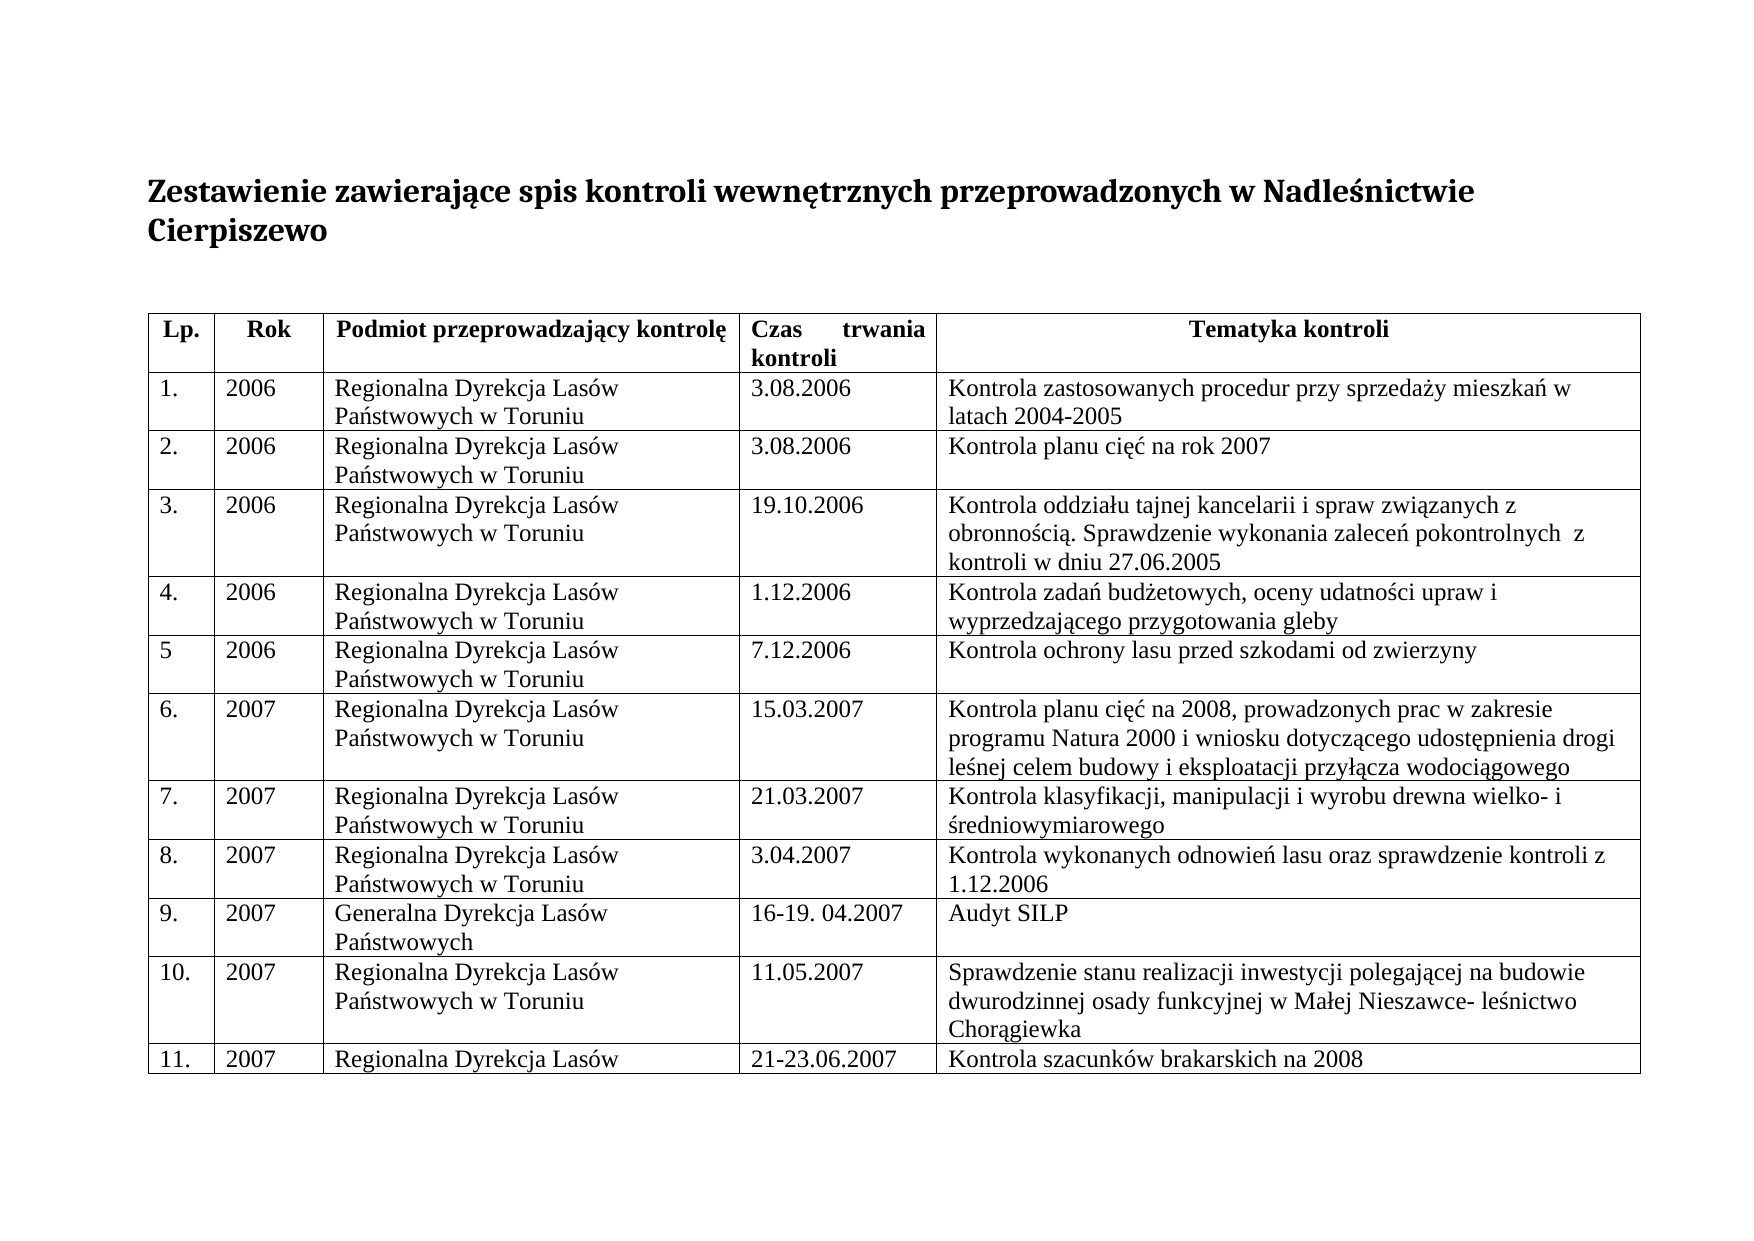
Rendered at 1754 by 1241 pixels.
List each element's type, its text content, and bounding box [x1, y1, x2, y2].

table_cell Kontrola planu cięć na 2008, prowadzonych prac w zakresie programu Natura 2000 i wniosku dotyczącego udostępnienia drogi leśnej celem budowy i eksploatacji przyłącza wodociągowego [937, 694, 1640, 780]
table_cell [324, 1044, 739, 1073]
table_cell Regionalna Dyrekcja Lasów Państwowych w Toruniu [324, 373, 739, 430]
table_cell 1. [149, 373, 214, 430]
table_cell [937, 1044, 1640, 1073]
table_cell 3. [149, 490, 214, 576]
table_cell 11.05.2007 [740, 957, 936, 1043]
table_cell 10. [149, 957, 214, 1043]
table_cell 2006 [215, 636, 323, 693]
table_cell 2007 [215, 694, 323, 780]
table_cell 2006 [215, 490, 323, 576]
table_cell 7. [149, 781, 214, 839]
table_cell 3.08.2006 [740, 373, 936, 430]
table_cell 2006 [215, 431, 323, 489]
table_cell Kontrola klasyfikacji, manipulacji i wyrobu drewna wielko- i średniowymiarowego [937, 781, 1640, 839]
table_cell 3.08.2006 [740, 431, 936, 489]
table_cell 7.12.2006 [740, 636, 936, 693]
table_cell 11. [149, 1044, 214, 1073]
table_cell 16-19. 04.2007 [740, 899, 936, 956]
table_header Rok [215, 314, 323, 372]
table_cell 2006 [215, 373, 323, 430]
table_cell Regionalna Dyrekcja Lasów Państwowych w Toruniu [324, 490, 739, 576]
table_cell Kontrola zadań budżetowych, oceny udatności upraw i wyprzedzającego przygotowania gleby [937, 577, 1640, 634]
table_cell 2007 [215, 1044, 323, 1073]
table_cell Regionalna Dyrekcja Lasów Państwowych w Toruniu [324, 636, 739, 693]
table_cell 2. [149, 431, 214, 489]
table_cell Generalna Dyrekcja Lasów Państwowych [324, 899, 739, 956]
table_cell 19.10.2006 [740, 490, 936, 576]
table_cell Regionalna Dyrekcja Lasów Państwowych w Toruniu [324, 577, 739, 634]
table_cell 2007 [215, 899, 323, 956]
table_header Podmiot przeprowadzający kontrolę [324, 314, 739, 372]
table_cell 5 [149, 636, 214, 693]
table_cell 21-23.06.2007 [740, 1044, 936, 1073]
table_cell Kontrola zastosowanych procedur przy sprzedaży mieszkań w latach 2004-2005 [937, 373, 1640, 430]
table_cell 15.03.2007 [740, 694, 936, 780]
table_cell 4. [149, 577, 214, 634]
table_header Lp. [149, 314, 214, 372]
table_cell 1.12.2006 [740, 577, 936, 634]
table_cell Kontrola oddziału tajnej kancelarii i spraw związanych z obronnością. Sprawdzenie wykonania zaleceń pokontrolnych z kontroli w dniu 27.06.2005 [937, 490, 1640, 576]
table_cell Audyt SILP [937, 899, 1640, 956]
table_cell Kontrola wykonanych odnowień lasu oraz sprawdzenie kontroli z 1.12.2006 [937, 840, 1640, 897]
table_header Czas trwania kontroli [740, 314, 936, 372]
table_cell 21.03.2007 [740, 781, 936, 839]
table_cell 2007 [215, 840, 323, 897]
table_cell Kontrola ochrony lasu przed szkodami od zwierzyny [937, 636, 1640, 693]
table_cell 2007 [215, 781, 323, 839]
text Zestawienie zawierające spis kontroli wewnętrznych przeprowadzonych w Nadleśnictwie Cierpiszewo [148, 173, 1606, 249]
table_cell Regionalna Dyrekcja Lasów Państwowych w Toruniu [324, 694, 739, 780]
table_cell 8. [149, 840, 214, 897]
table_cell Regionalna Dyrekcja Lasów Państwowych w Toruniu [324, 840, 739, 897]
table_cell 2006 [215, 577, 323, 634]
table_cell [324, 957, 739, 1043]
table_cell Kontrola planu cięć na rok 2007 [937, 431, 1640, 489]
table_cell Regionalna Dyrekcja Lasów Państwowych w Toruniu [324, 781, 739, 839]
table_header Tematyka kontroli [937, 314, 1640, 372]
table_cell Sprawdzenie stanu realizacji inwestycji polegającej na budowie dwurodzinnej osady funkcyjnej w Małej Nieszawce- leśnictwo Chorągiewka [937, 957, 1640, 1043]
table_cell 6. [149, 694, 214, 780]
table_cell Regionalna Dyrekcja Lasów Państwowych w Toruniu [324, 431, 739, 489]
table_cell 3.04.2007 [740, 840, 936, 897]
table_cell 2007 [215, 957, 323, 1043]
table_cell 9. [149, 899, 214, 956]
